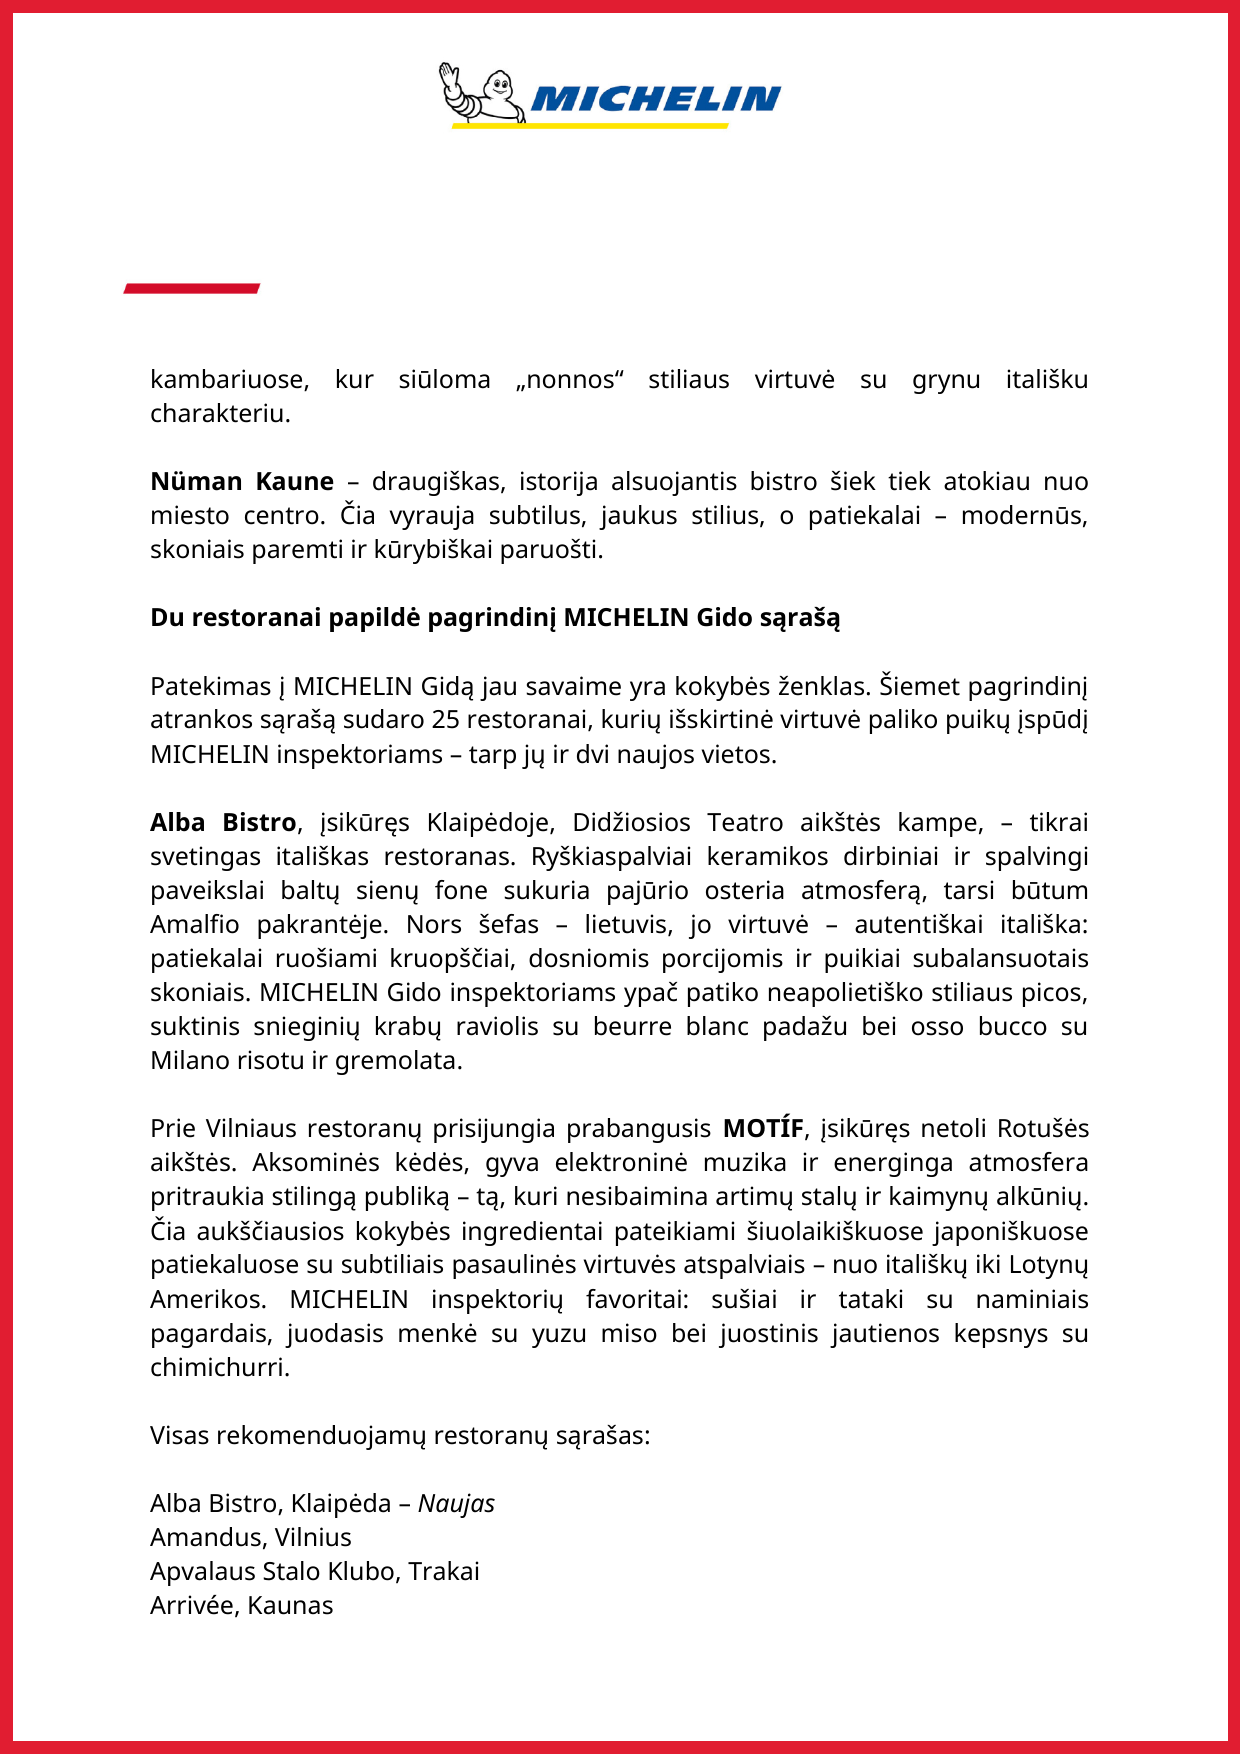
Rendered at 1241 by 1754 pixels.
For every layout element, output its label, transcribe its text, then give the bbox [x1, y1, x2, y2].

text Patekimas į MICHELIN Gidą jau savaime yra kokybės ženklas. Šiemet pagrindinį atrankos sąrašą sudaro 25 restoranai, kurių išskirtinė virtuvė paliko puikų įspūdį MICHELIN inspektoriams – tarp jų ir dvi naujos vietos. [150, 668, 1090, 770]
text Prie Vilniaus restoranų prisijungia prabangusis MOTÍF, įsikūręs netoli Rotušės aikštės. Aksominės kėdės, gyva elektroninė muzika ir energinga atmosfera pritraukia stilingą publiką – tą, kuri nesibaimina artimų stalų ir kaimynų alkūnių. Čia aukščiausios kokybės ingredientai pateikiami šiuolaikiškuose japoniškuose patiekaluose su subtiliais pasaulinės virtuvės atspalviais – nuo itališkų iki Lotynų Amerikos. MICHELIN inspektorių favoritai: sušiai ir tataki su naminiais pagardais, juodasis menkė su yuzu miso bei juostinis jautienos kepsnys su chimichurri. [150, 1111, 1090, 1383]
text Du restoranai papildė pagrindinį MICHELIN Gido sąrašą [150, 600, 1090, 634]
text Alba Bistro, įsikūręs Klaipėdoje, Didžiosios Teatro aikštės kampe, – tikrai svetingas itališkas restoranas. Ryškiaspalviai keramikos dirbiniai ir spalvingi paveikslai baltų sienų fone sukuria pajūrio osteria atmosferą, tarsi būtum Amalfio pakrantėje. Nors šefas – lietuvis, jo virtuvė – autentiškai itališka: patiekalai ruošiami kruopščiai, dosniomis porcijomis ir puikiai subalansuotais skoniais. MICHELIN Gido inspektoriams ypač patiko neapolietiško stiliaus picos, suktinis snieginių krabų raviolis su beurre blanc padažu bei osso bucco su Milano risotu ir gremolata. [150, 804, 1090, 1077]
text Visas rekomenduojamų restoranų sąrašas: [150, 1417, 1090, 1452]
text Alba Bistro, Klaipėda – Naujas [150, 1486, 1090, 1520]
text Nüman Kaune – draugiškas, istorija alsuojantis bistro šiek tiek atokiau nuo miesto centro. Čia vyrauja subtilus, jaukus stilius, o patiekalai – modernūs, skoniais paremti ir kūrybiškai paruošti. [150, 464, 1090, 566]
text Arrivée, Kaunas [150, 1588, 1090, 1622]
text Amandus, Vilnius [150, 1520, 1090, 1554]
text Apvalaus Stalo Klubo, Trakai [150, 1554, 1090, 1588]
picture [13, 21, 1222, 328]
